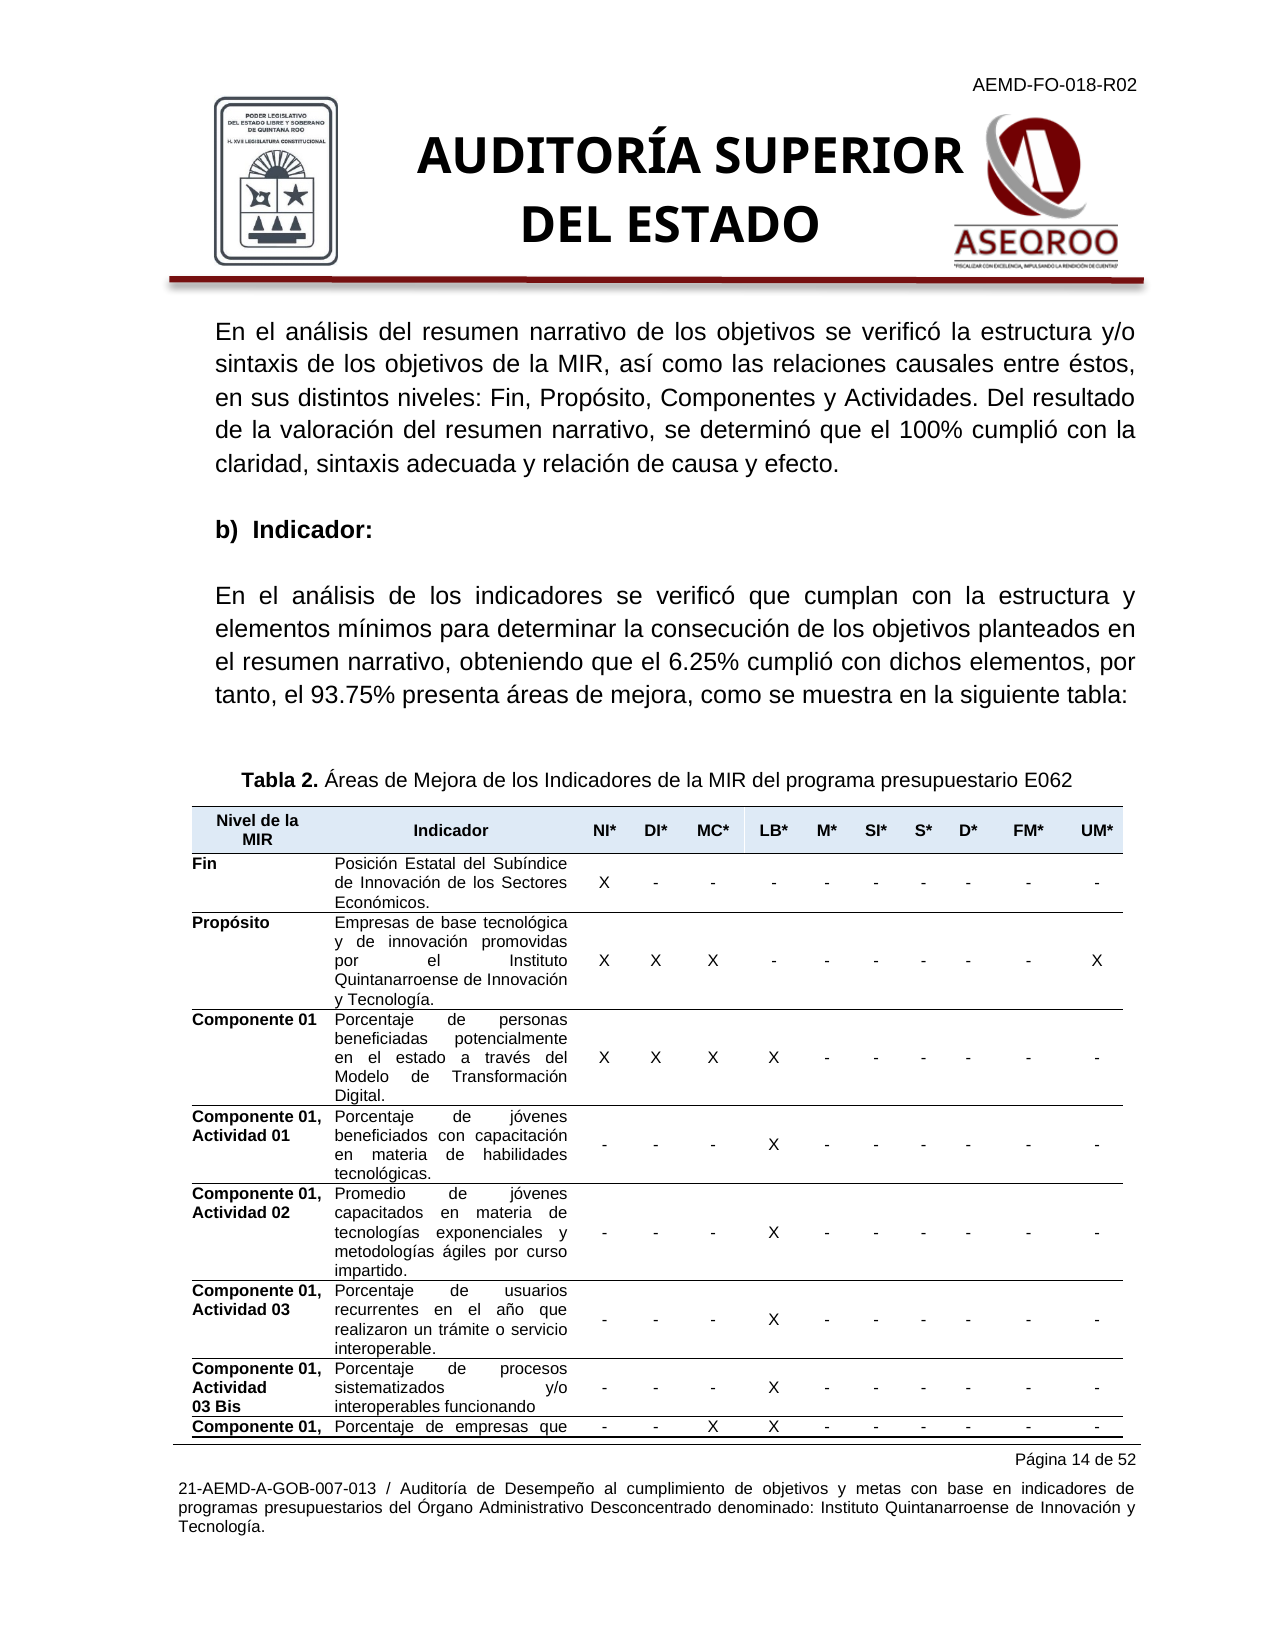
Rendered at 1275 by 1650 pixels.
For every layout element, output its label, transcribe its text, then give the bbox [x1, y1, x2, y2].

table_cell - [901, 1281, 945, 1358]
table_cell - [681, 1106, 744, 1183]
table_cell - [945, 913, 991, 1008]
table_cell - [1066, 854, 1123, 912]
table_cell Porcentaje de usuarios recurrentes en el año que realizaron un trámite o servicio interoperable. [323, 1281, 579, 1358]
table_cell X [630, 1010, 681, 1105]
table_cell - [851, 1359, 901, 1416]
table_cell - [991, 1281, 1066, 1358]
table_cell - [579, 1417, 630, 1436]
table_cell X [745, 1359, 803, 1416]
table_cell - [630, 1281, 681, 1358]
table_cell Fin [192, 854, 323, 912]
table_cell Empresas de base tecnológica y de innovación promovidas por el Instituto Quintanarroense de Innovación y Tecnología. [323, 913, 579, 1008]
table_cell - [579, 1281, 630, 1358]
table_cell - [1066, 1417, 1123, 1436]
table_cell X [579, 1010, 630, 1105]
table_cell - [991, 1359, 1066, 1416]
table_cell X [681, 1010, 744, 1105]
table_cell X [579, 854, 630, 912]
table_cell - [1066, 1010, 1123, 1105]
table_cell Porcentaje de personas beneficiadas potencialmente en el estado a través del Modelo de Transformación Digital. [323, 1010, 579, 1105]
table_cell - [901, 1359, 945, 1416]
table_header Indicador [323, 807, 579, 853]
table_cell - [945, 1106, 991, 1183]
table_cell - [851, 913, 901, 1008]
table_cell X [745, 1417, 803, 1436]
table_header SI* [851, 807, 901, 853]
list Indicador: [215, 514, 1137, 543]
table_cell Componente 01, Actividad 03 [192, 1281, 323, 1358]
table_cell - [901, 1184, 945, 1280]
table_cell Porcentaje de jóvenes beneficiados con capacitación en materia de habilidades tecnológicas. [323, 1106, 579, 1183]
table_cell - [991, 1010, 1066, 1105]
table_cell - [945, 1417, 991, 1436]
picture [954, 114, 1118, 269]
table_header UM* [1066, 807, 1123, 853]
table_cell - [945, 1281, 991, 1358]
table_header FM* [991, 807, 1066, 853]
text En el análisis de los indicadores se verificó que cumplan con la estructura y elementos mínimos para determinar la consecución de los objetivos planteados en el resumen narrativo, obteniendo que el 6.25% cumplió con dichos elementos, por tanto, el 93.75% presenta áreas de mejora, como se muestra en la siguiente tabla: [215, 581, 1137, 708]
table_cell - [945, 1184, 991, 1280]
table_cell - [745, 854, 803, 912]
table_cell X [1066, 913, 1123, 1008]
table_cell - [630, 1417, 681, 1436]
table_cell - [803, 1417, 851, 1436]
table_header D* [945, 807, 991, 853]
table_cell - [803, 1010, 851, 1105]
table_cell - [851, 1010, 901, 1105]
table_cell - [681, 1184, 744, 1280]
table_cell - [901, 1010, 945, 1105]
table_cell - [1066, 1106, 1123, 1183]
table_cell X [745, 1184, 803, 1280]
table_cell Componente 01 [192, 1010, 323, 1105]
table_cell - [851, 1106, 901, 1183]
table_cell Posición Estatal del Subíndice de Innovación de los Sectores Económicos. [323, 854, 579, 912]
table_cell - [945, 854, 991, 912]
table_cell X [745, 1106, 803, 1183]
table_cell - [1066, 1184, 1123, 1280]
table_cell - [803, 913, 851, 1008]
table_cell X [745, 1281, 803, 1358]
table_cell Promedio de jóvenes capacitados en materia de tecnologías exponenciales y metodologías ágiles por curso impartido. [323, 1184, 579, 1280]
table_cell - [901, 854, 945, 912]
table_cell Componente 01, Actividad 05 [192, 1417, 323, 1436]
text En el análisis del resumen narrativo de los objetivos se verificó la estructura y/o sintaxis de los objetivos de la MIR, así como las relaciones causales entre éstos, en sus distintos niveles: Fin, Propósito, Componentes y Actividades. Del resultado de la valoración del resumen narrativo, se determinó que el 100% cumplió con la claridad, sintaxis adecuada y relación de causa y efecto. [215, 316, 1137, 477]
table_cell - [630, 1106, 681, 1183]
table_cell - [803, 854, 851, 912]
table_cell - [579, 1184, 630, 1280]
table_header M* [803, 807, 851, 853]
table_cell X [579, 913, 630, 1008]
table_header LB* [745, 807, 803, 853]
table_cell X [681, 1417, 744, 1436]
table_cell - [1066, 1359, 1123, 1416]
table_cell - [991, 1184, 1066, 1280]
table_cell - [681, 1281, 744, 1358]
table_cell Propósito [192, 913, 323, 1008]
table_header Nivel de la MIR [192, 807, 323, 853]
table_cell - [945, 1359, 991, 1416]
table_cell - [803, 1359, 851, 1416]
table_cell - [681, 854, 744, 912]
table_cell - [630, 1184, 681, 1280]
table_cell X [630, 913, 681, 1008]
table_cell - [630, 854, 681, 912]
table_cell - [945, 1010, 991, 1105]
table_header MC* [681, 807, 744, 853]
table_cell - [851, 1417, 901, 1436]
table_cell Componente 01, Actividad 03 Bis [192, 1359, 323, 1416]
table_cell - [681, 1359, 744, 1416]
table_cell Porcentaje de empresas que integran el clúster de innovación y tecnología. [323, 1417, 579, 1436]
table_cell - [901, 913, 945, 1008]
table_header S* [901, 807, 945, 853]
table_cell - [803, 1106, 851, 1183]
table_cell - [1066, 1281, 1123, 1358]
table_cell - [579, 1359, 630, 1416]
table_cell - [901, 1106, 945, 1183]
table_cell - [991, 913, 1066, 1008]
table_cell - [851, 1281, 901, 1358]
table_cell - [851, 1184, 901, 1280]
picture [213, 95, 338, 266]
table_cell - [803, 1184, 851, 1280]
table_cell Componente 01, Actividad 02 [192, 1184, 323, 1280]
table_cell Componente 01, Actividad 01 [192, 1106, 323, 1183]
table_cell - [630, 1359, 681, 1416]
table_cell X [745, 1010, 803, 1105]
table_cell - [851, 854, 901, 912]
table_cell - [579, 1106, 630, 1183]
table_cell - [991, 854, 1066, 912]
table_header NI* [579, 807, 630, 853]
text Tabla 2. Áreas de Mejora de los Indicadores de la MIR del programa presupuestario E062 [177, 768, 1137, 792]
table_cell - [803, 1281, 851, 1358]
table_cell X [681, 913, 744, 1008]
table_cell Porcentaje de procesos sistematizados y/o interoperables funcionando [323, 1359, 579, 1416]
table_cell - [991, 1417, 1066, 1436]
table_cell - [901, 1417, 945, 1436]
table_header DI* [630, 807, 681, 853]
table_cell - [745, 913, 803, 1008]
table_cell - [991, 1106, 1066, 1183]
